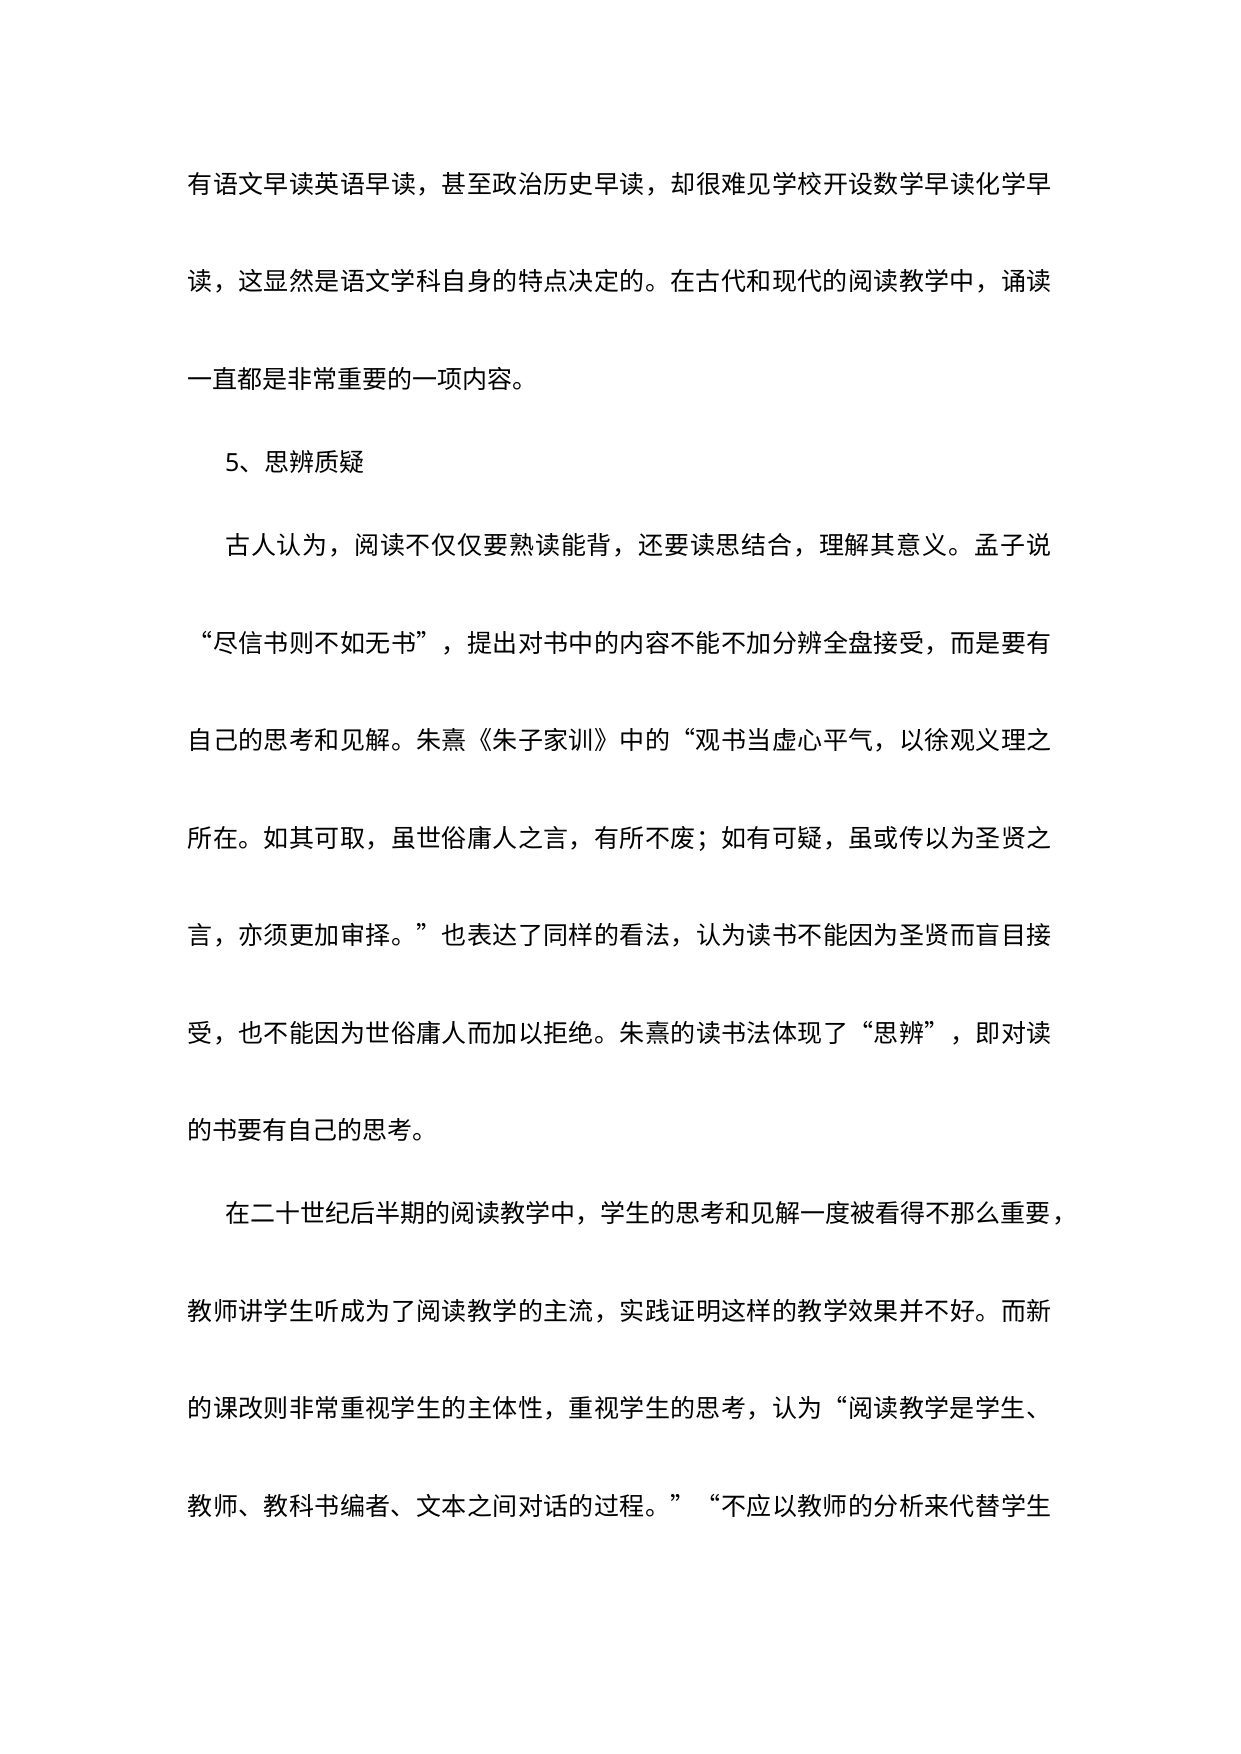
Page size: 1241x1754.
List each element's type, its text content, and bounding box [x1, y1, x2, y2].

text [187, 150, 1053, 410]
text 古人认为，阅读不仅仅要熟读能背，还要读思结合，理解其意义。孟子说“尽信书则不如无书”，提出对书中的内容不能不加分辨全盘接受，而是要有自己的思考和见解。朱熹《朱子家训》中的“观书当虚心平气，以徐观义理之所在。如其可取，虽世俗庸人之言，有所不废；如有可疑，虽或传以为圣贤之言，亦须更加审择。”也表达了同样的看法，认为读书不能因为圣贤而盲目接受，也不能因为世俗庸人而加以拒绝。朱熹的读书法体现了“思辨”，即对读的书要有自己的思考。 [187, 511, 1053, 1161]
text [187, 1179, 1053, 1537]
text 5、思辨质疑 [187, 428, 1053, 493]
